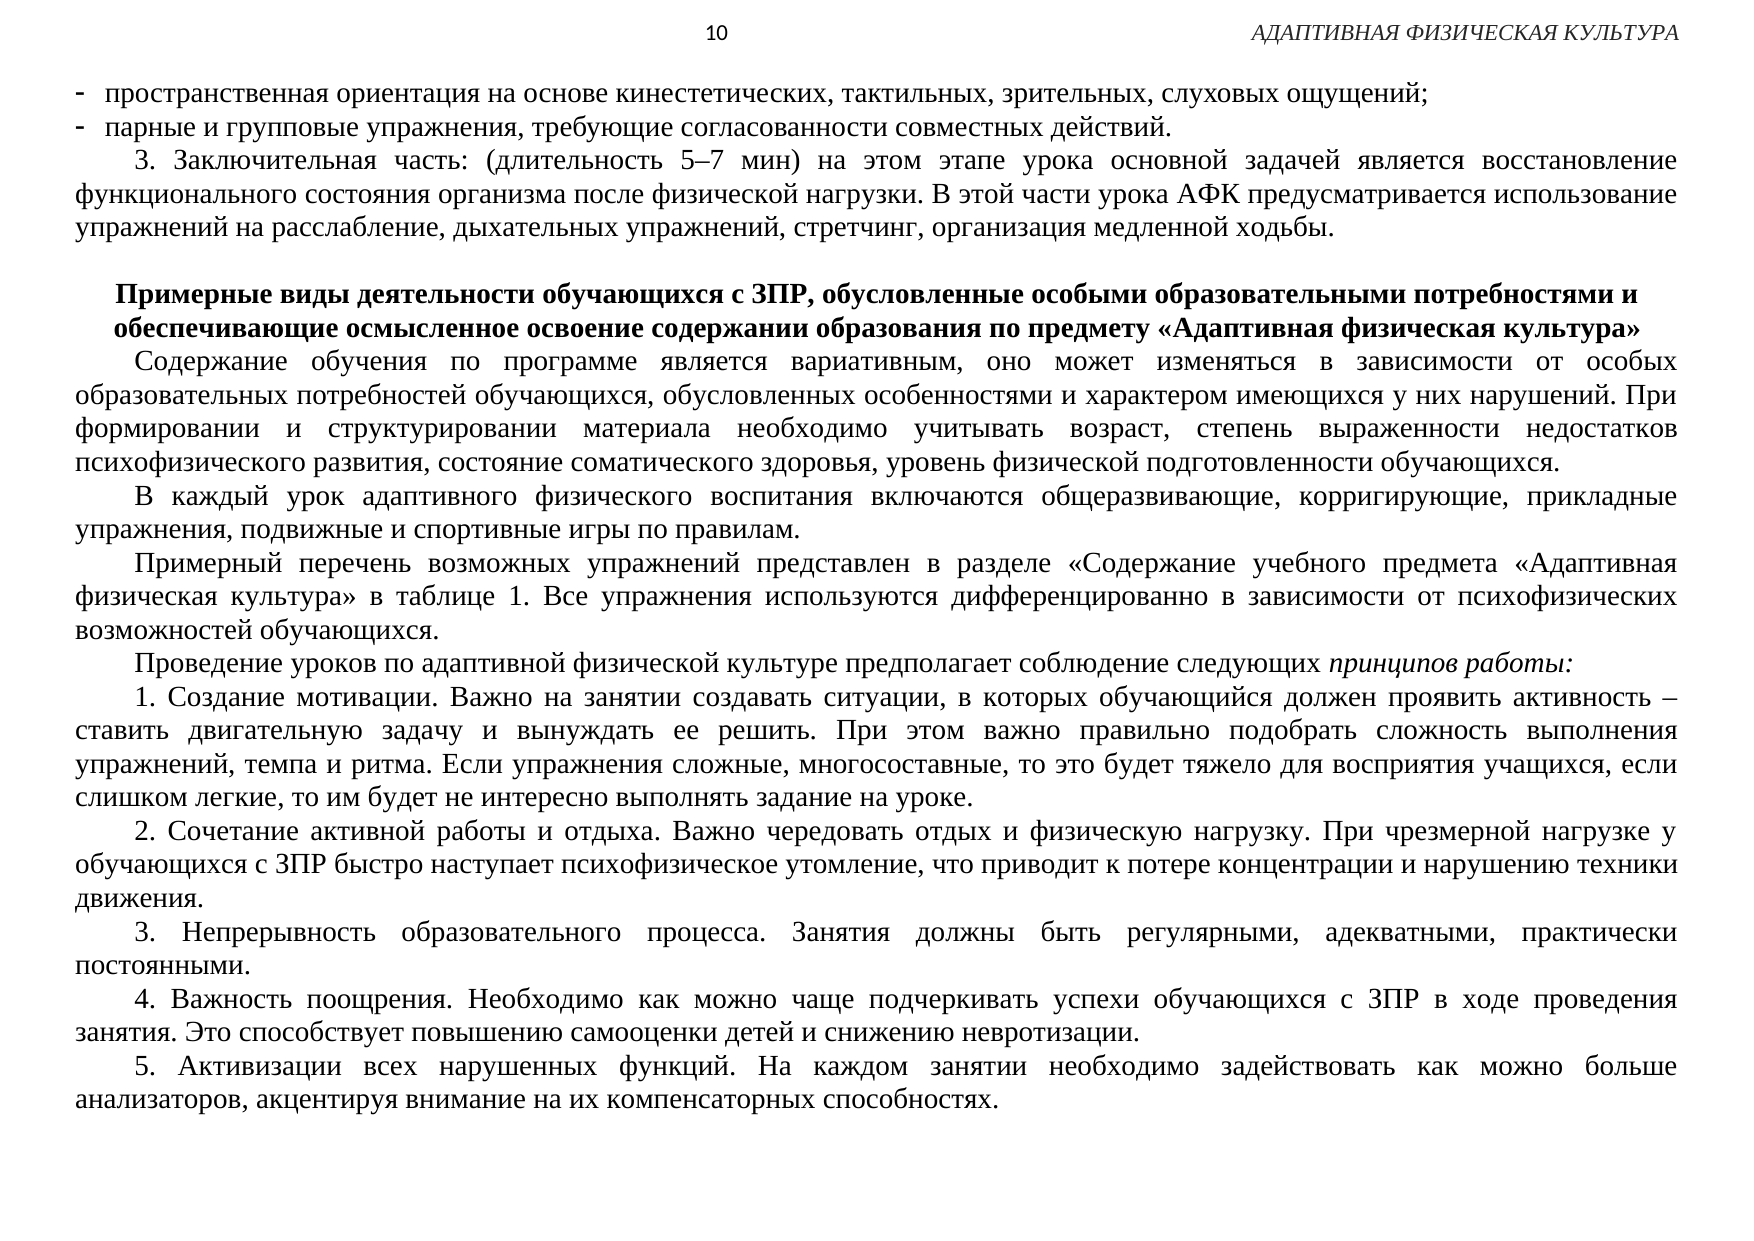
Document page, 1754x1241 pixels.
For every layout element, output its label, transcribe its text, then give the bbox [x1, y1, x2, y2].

text 1. Создание мотивации. Важно на занятии создавать ситуации, в которых обучающийся должен проявить активность – ставить двигательную задачу и вынуждать ее решить. При этом важно правильно подобрать сложность выполнения упражнений, темпа и ритма. Если упражнения сложные, многосоставные, то это будет тяжело для восприятия учащихся, если слишком легкие, то им будет не интересно выполнять задание на уроке. [75, 679, 1679, 813]
text Содержание обучения по программе является вариативным, оно может изменяться в зависимости от особых образовательных потребностей обучающихся, обусловленных особенностями и характером имеющихся у них нарушений. При формировании и структурировании материала необходимо учитывать возраст, степень выраженности недостатков психофизического развития, состояние соматического здоровья, уровень физической подготовленности обучающихся. [75, 343, 1679, 478]
text 5. Активизации всех нарушенных функций. На каждом занятии необходимо задействовать как можно больше анализаторов, акцентируя внимание на их компенсаторных способностях. [75, 1048, 1679, 1115]
list парные и групповые упражнения, требующие согласованности совместных действий. [75, 109, 1679, 142]
list пространственная ориентация на основе кинестетических, тактильных, зрительных, слуховых ощущений; [75, 75, 1679, 109]
text Примерный перечень возможных упражнений представлен в разделе «Содержание учебного предмета «Адаптивная физическая культура» в таблице 1. Все упражнения используются дифференцированно в зависимости от психофизических возможностей обучающихся. [75, 545, 1679, 645]
text 3. Заключительная часть: (длительность 5–7 мин) на этом этапе урока основной задачей является восстановление функционального состояния организма после физической нагрузки. В этой части урока АФК предусматривается использование упражнений на расслабление, дыхательных упражнений, стретчинг, организация медленной ходьбы. [75, 142, 1679, 243]
text 3. Непрерывность образовательного процесса. Занятия должны быть регулярными, адекватными, практически постоянными. [75, 914, 1679, 981]
text 4. Важность поощрения. Необходимо как можно чаще подчеркивать успехи обучающихся с ЗПР в ходе проведения занятия. Это способствует повышению самооценки детей и снижению невротизации. [75, 981, 1679, 1048]
text Проведение уроков по адаптивной физической культуре предполагает соблюдение следующих принципов работы: [75, 645, 1679, 679]
text В каждый урок адаптивного физического воспитания включаются общеразвивающие, корригирующие, прикладные упражнения, подвижные и спортивные игры по правилам. [75, 478, 1679, 545]
text Примерные виды деятельности обучающихся с ЗПР, обусловленные особыми образовательными потребностями и обеспечивающие осмысленное освоение содержании образования по предмету «Адаптивная физическая культура» [75, 276, 1679, 343]
text 2. Сочетание активной работы и отдыха. Важно чередовать отдых и физическую нагрузку. При чрезмерной нагрузке у обучающихся с ЗПР быстро наступает психофизическое утомление, что приводит к потере концентрации и нарушению техники движения. [75, 813, 1679, 914]
